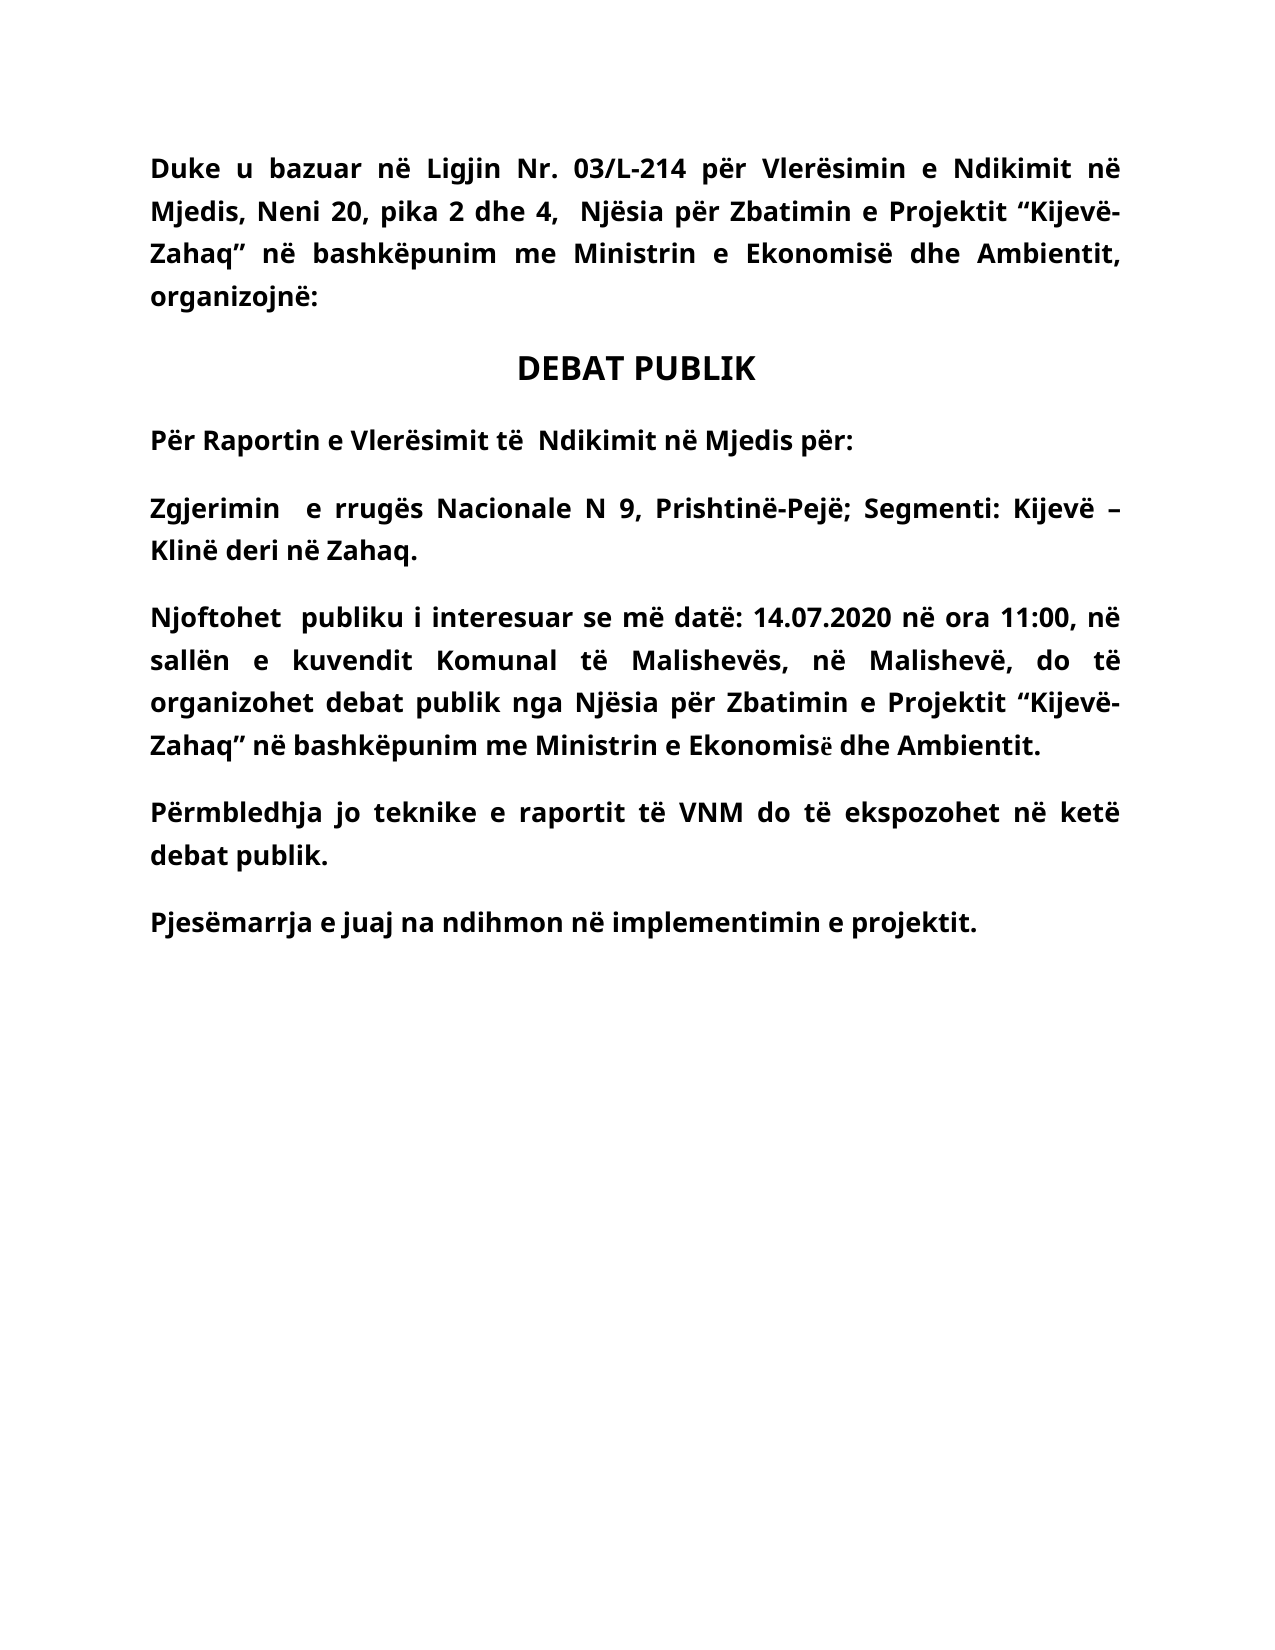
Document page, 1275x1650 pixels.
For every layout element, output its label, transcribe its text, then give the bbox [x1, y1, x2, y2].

text Pjesëmarrja e juaj na ndihmon në implementimin e projektit. [150, 903, 1122, 940]
text Për Raportin e Vlerësimit të Ndikimit në Mjedis për: [150, 422, 1122, 459]
text Njoftohet publiku i interesuar se më datë: 14.07.2020 në ora 11:00, në sallën e kuvendit Komunal të Malishevës, në Malishevë, do të organizohet debat publik nga Njësia për Zbatimin e Projektit “Kijevë-Zahaq” në bashkëpunim me Ministrin e Ekonomisë dhe Ambientit. [150, 599, 1122, 763]
text Përmbledhja jo teknike e raportit të VNM do të ekspozohet në ketë debat publik. [150, 793, 1122, 873]
text Zgjerimin e rrugës Nacionale N 9, Prishtinë-Pejë; Segmenti: Kijevë –Klinë deri në Zahaq. [150, 489, 1122, 568]
text DEBAT PUBLIK [150, 344, 1122, 390]
text Duke u bazuar në Ligjin Nr. 03/L-214 për Vlerësimin e Ndikimit në Mjedis, Neni 20, pika 2 dhe 4, Njësia për Zbatimin e Projektit “Kijevë-Zahaq” në bashkëpunim me Ministrin e Ekonomisë dhe Ambientit, organizojnë: [150, 150, 1122, 314]
